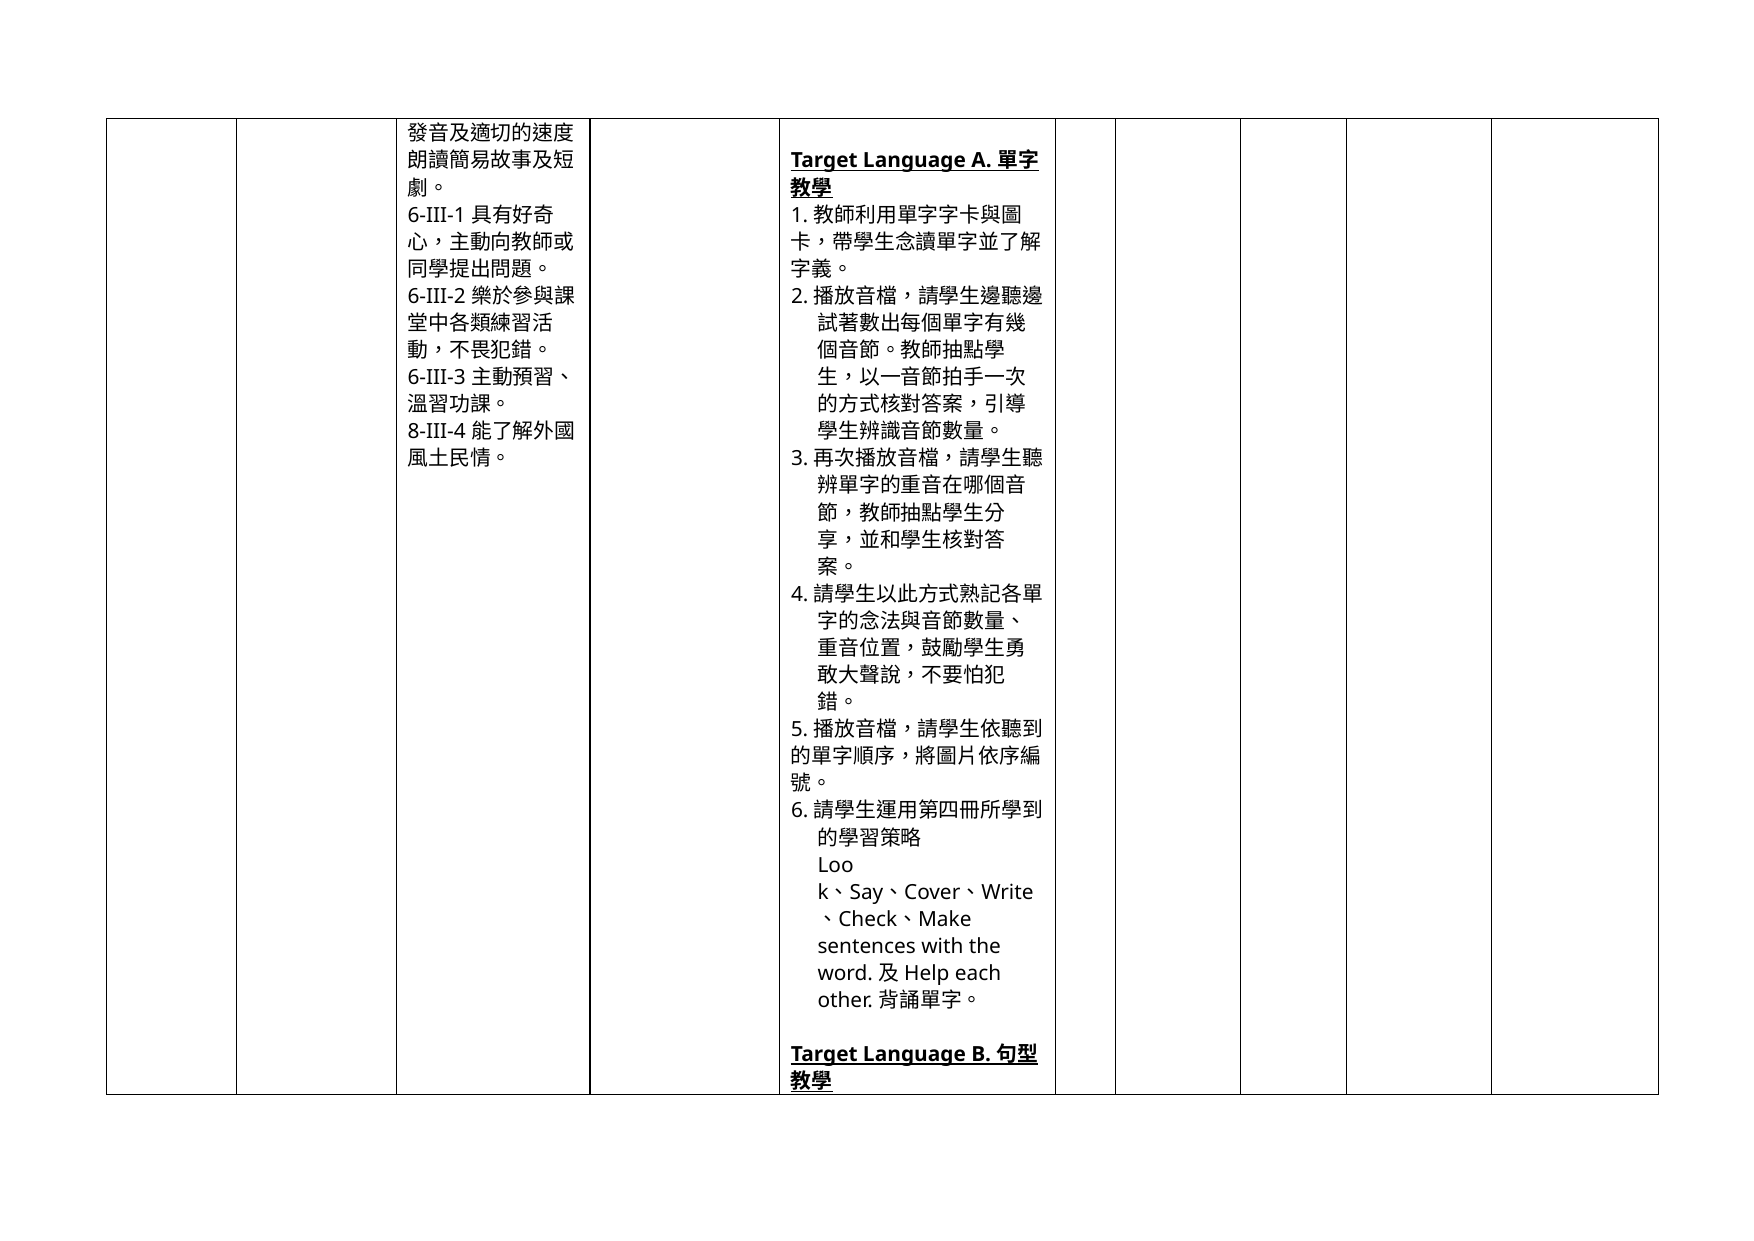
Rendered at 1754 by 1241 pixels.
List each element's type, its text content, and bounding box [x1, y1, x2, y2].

table_cell 2 [1056, 119, 1115, 1094]
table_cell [397, 119, 589, 1094]
table_cell 九 [107, 119, 236, 1094]
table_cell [1116, 119, 1240, 1094]
table_cell [1492, 119, 1658, 1094]
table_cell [780, 119, 1055, 1094]
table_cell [237, 119, 396, 1094]
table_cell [591, 119, 779, 1094]
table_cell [1347, 119, 1491, 1094]
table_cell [1241, 119, 1346, 1094]
